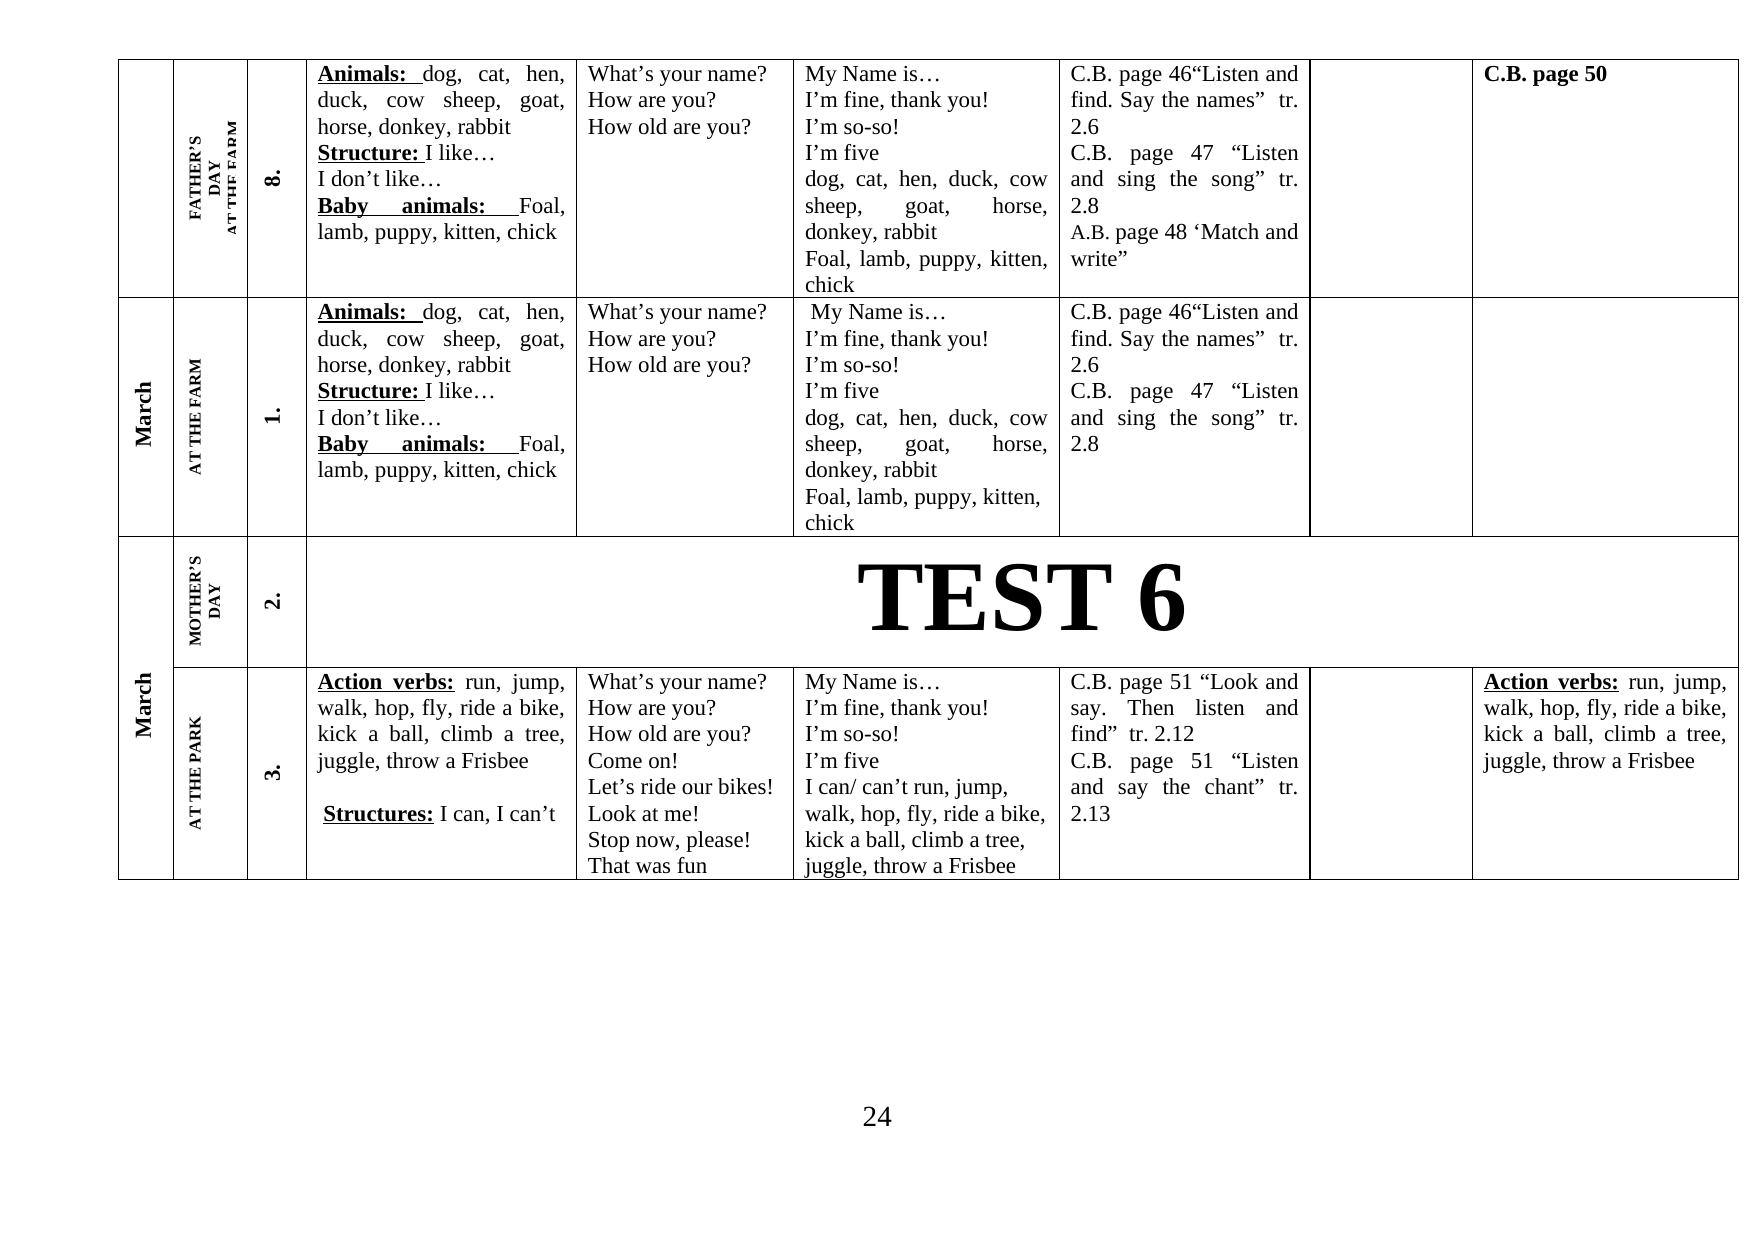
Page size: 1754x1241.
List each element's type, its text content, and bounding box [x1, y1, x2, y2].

table_cell TEST 6 [307, 537, 1738, 667]
table_cell MOTHER’S DAY [174, 537, 247, 667]
table_cell [1473, 298, 1738, 536]
table_cell What’s your name? How are you? How old are you? [577, 298, 793, 536]
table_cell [307, 60, 576, 297]
table_cell March [119, 298, 173, 536]
table_cell 1. [248, 298, 306, 536]
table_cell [794, 668, 1059, 879]
table_cell C.B. page 51 “Look and say. Then listen and find” tr. 2.12 C.B. page 51 “Listen and say the chant” tr. 2.13 [1060, 668, 1309, 879]
table_cell 2. [248, 537, 306, 667]
table_cell FATHER’S DAY AT THE FARM [174, 60, 247, 297]
table_cell [1311, 60, 1472, 297]
table_cell 3. [248, 668, 306, 879]
table_cell 8. [248, 60, 306, 297]
table_cell March [119, 537, 173, 879]
table_cell C.B. page 46“Listen and find. Say the names” tr. 2.6 C.B. page 47 “Listen and sing the song” tr. 2.8 A.B. page 48 ‘Match and write” [1060, 60, 1309, 297]
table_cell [794, 60, 1059, 297]
table_cell C.B. page 46“Listen and find. Say the names” tr. 2.6 C.B. page 47 “Listen and sing the song” tr. 2.8 [1060, 298, 1309, 536]
table_cell Animals: dog, cat, hen, duck, cow sheep, goat, horse, donkey, rabbit Structure: I like… I don’t like… Baby animals: Foal, lamb, puppy, kitten, chick [307, 298, 576, 536]
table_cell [577, 60, 793, 297]
table_cell AT THE FARM [174, 298, 247, 536]
table_cell C.B. page 50 [1473, 60, 1738, 297]
table_cell [1311, 668, 1472, 879]
table_cell My Name is… I’m fine, thank you! I’m so-so! I’m five dog, cat, hen, duck, cow sheep, goat, horse, donkey, rabbit Foal, lamb, puppy, kitten, chick [794, 298, 1059, 536]
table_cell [1473, 668, 1738, 879]
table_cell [307, 668, 576, 879]
table_cell AT THE PARK [174, 668, 247, 879]
table_cell [1311, 298, 1472, 536]
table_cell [577, 668, 793, 879]
